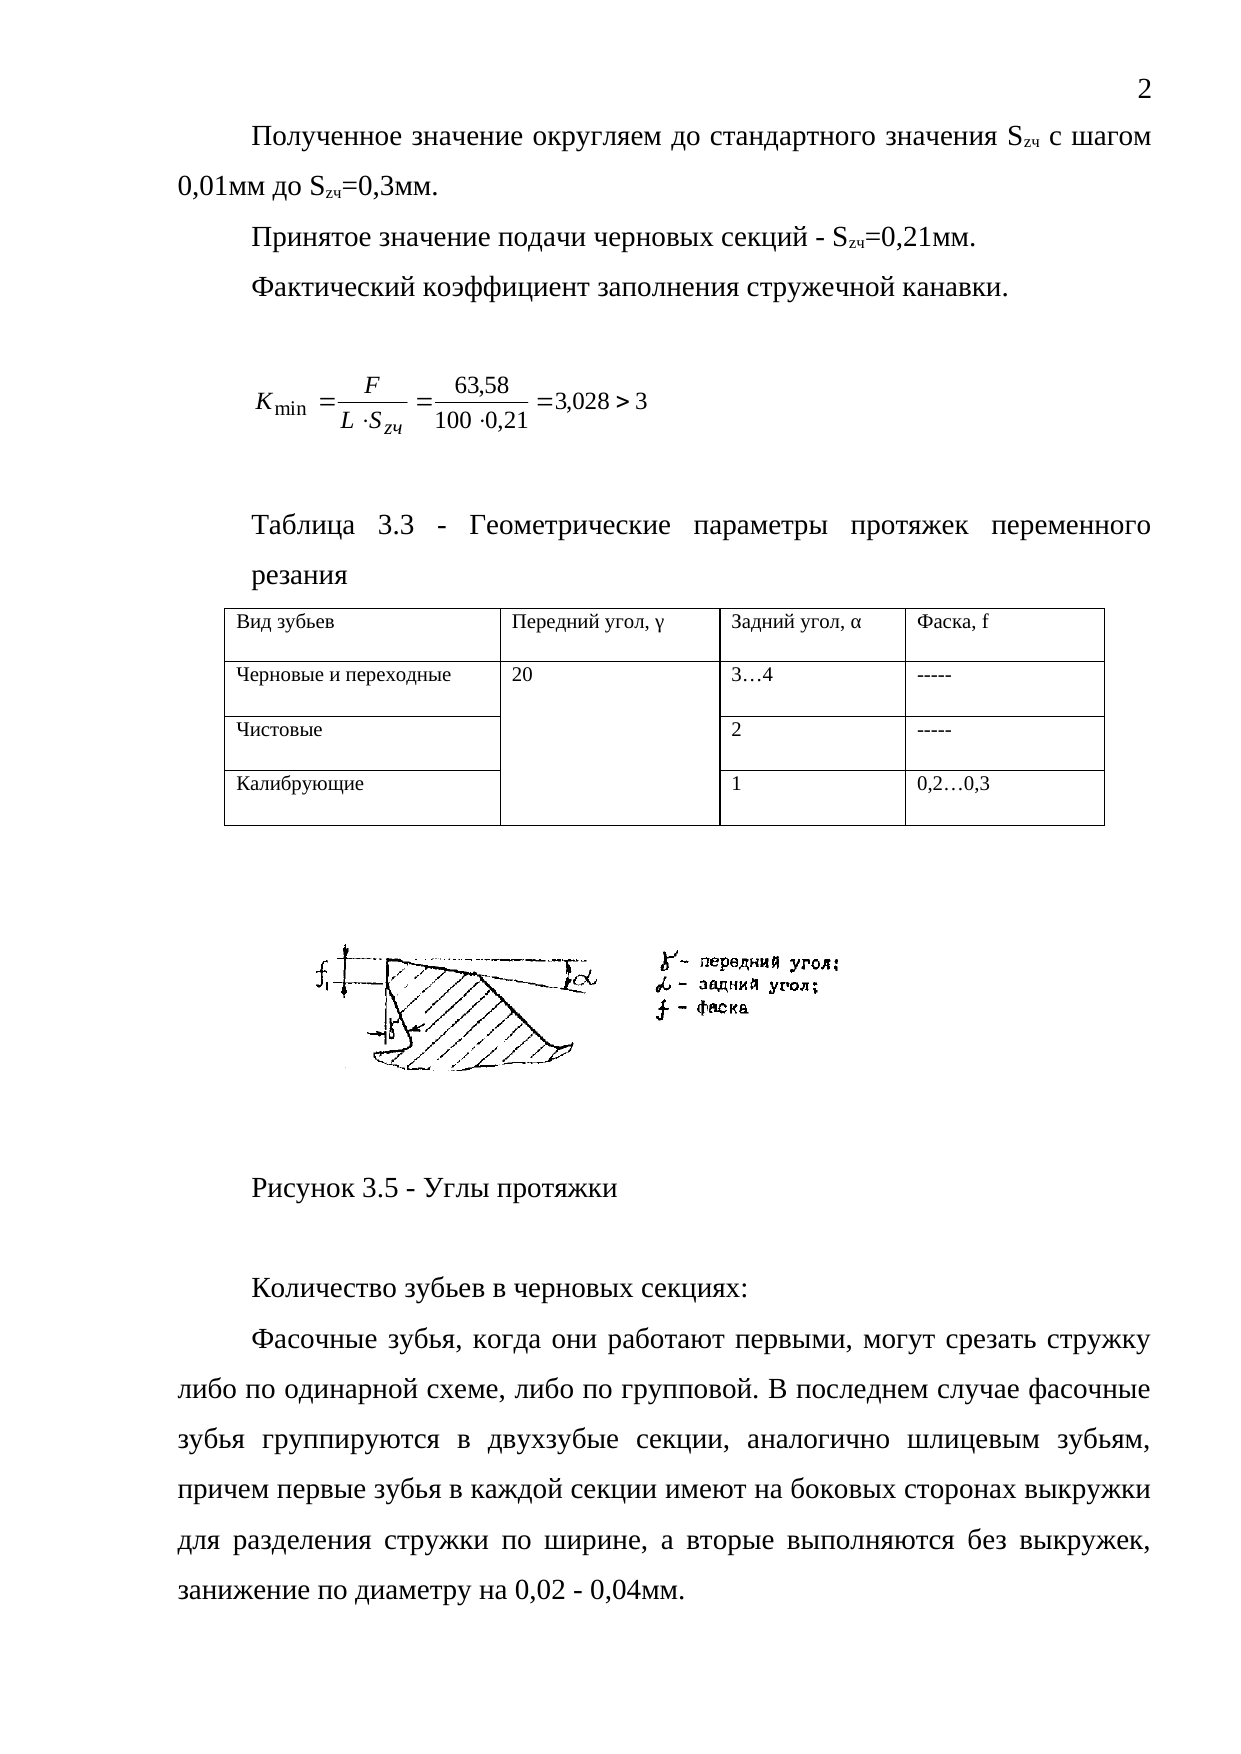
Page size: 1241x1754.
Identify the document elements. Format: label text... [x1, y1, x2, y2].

table_cell Чистовые [225, 717, 500, 770]
text Полученное значение округляем до стандартного значения Szч с шагом 0,01мм до Szч=0,3мм. [177, 118, 1152, 202]
table_cell Калибрующие [225, 771, 500, 825]
table_cell 2 [721, 717, 905, 770]
table_cell 0,2…0,3 [906, 771, 1104, 825]
table_cell 3…4 [721, 662, 905, 716]
table_header Вид зубьев [225, 609, 500, 661]
table_cell Черновые и переходные [225, 662, 500, 716]
table_cell ----- [906, 717, 1104, 770]
picture [251, 876, 930, 1153]
table_header Фаска, f [906, 609, 1104, 661]
text Таблица 3.3 - Геометрические параметры протяжек переменного резания [251, 507, 1152, 591]
table_header Передний угол, γ [501, 609, 719, 661]
text Фасочные зубья, когда они работают первыми, могут срезать стружку либо по одинарной схеме, либо по групповой. В последнем случае фасочные зубья группируются в двухзубые секции, аналогично шлицевым зубьям, причем первые зубья в каждой секции имеют на боковых сторонах выкружки для разделения стружки по ширине, а вторые выполняются без выкружек, занижение по диаметру на 0,02 - 0,04мм. [177, 1321, 1152, 1606]
text Рисунок 3.5 - Углы протяжки [177, 1170, 1152, 1203]
text Количество зубьев в черновых секциях: [177, 1270, 1152, 1304]
table_cell ----- [906, 662, 1104, 716]
table_cell 1 [721, 771, 905, 825]
table_cell 20 [501, 662, 719, 825]
text Фактический коэффициент заполнения стружечной канавки. [177, 269, 1152, 303]
table_header Задний угол, α [721, 609, 905, 661]
text Принятое значение подачи черновых секций - Szч=0,21мм. [177, 219, 1152, 252]
